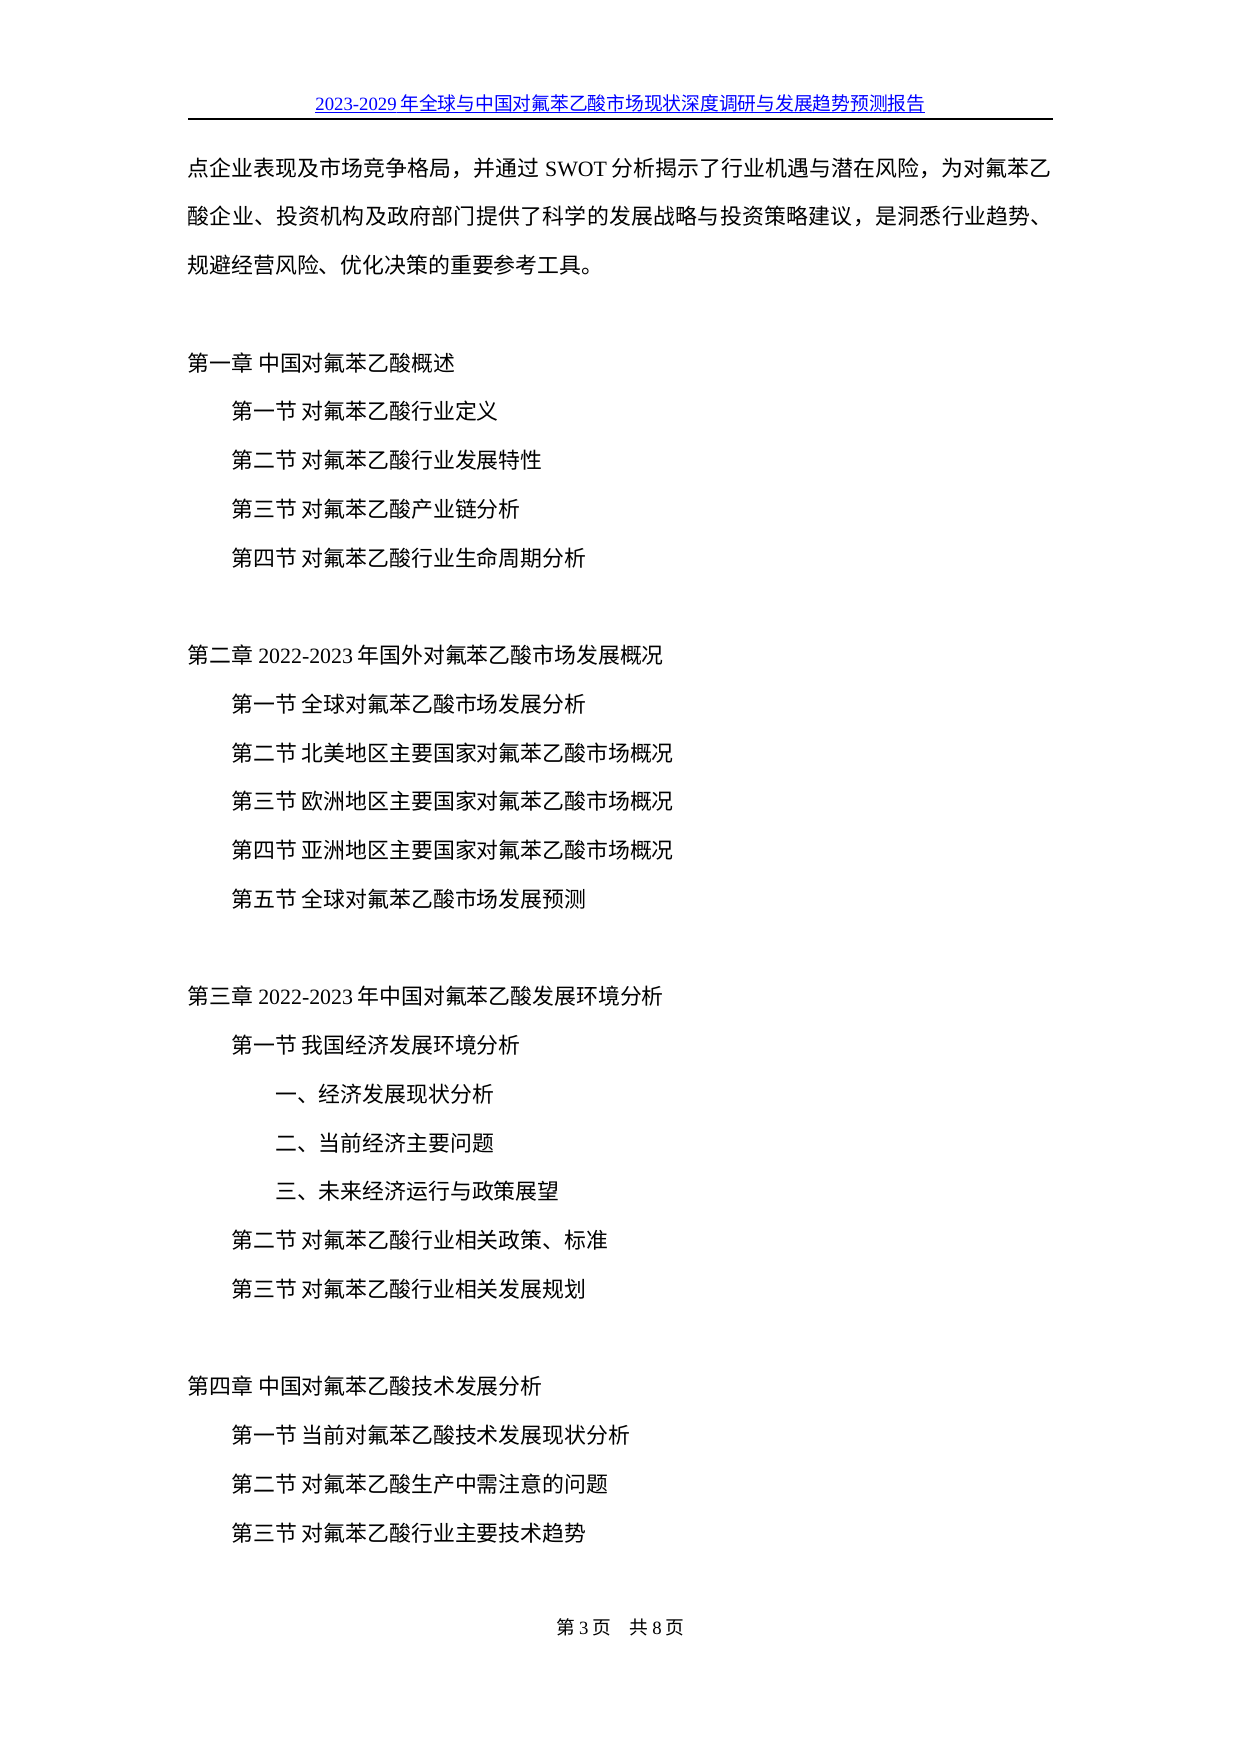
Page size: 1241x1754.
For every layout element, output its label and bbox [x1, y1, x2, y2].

text [187, 150, 1053, 1548]
